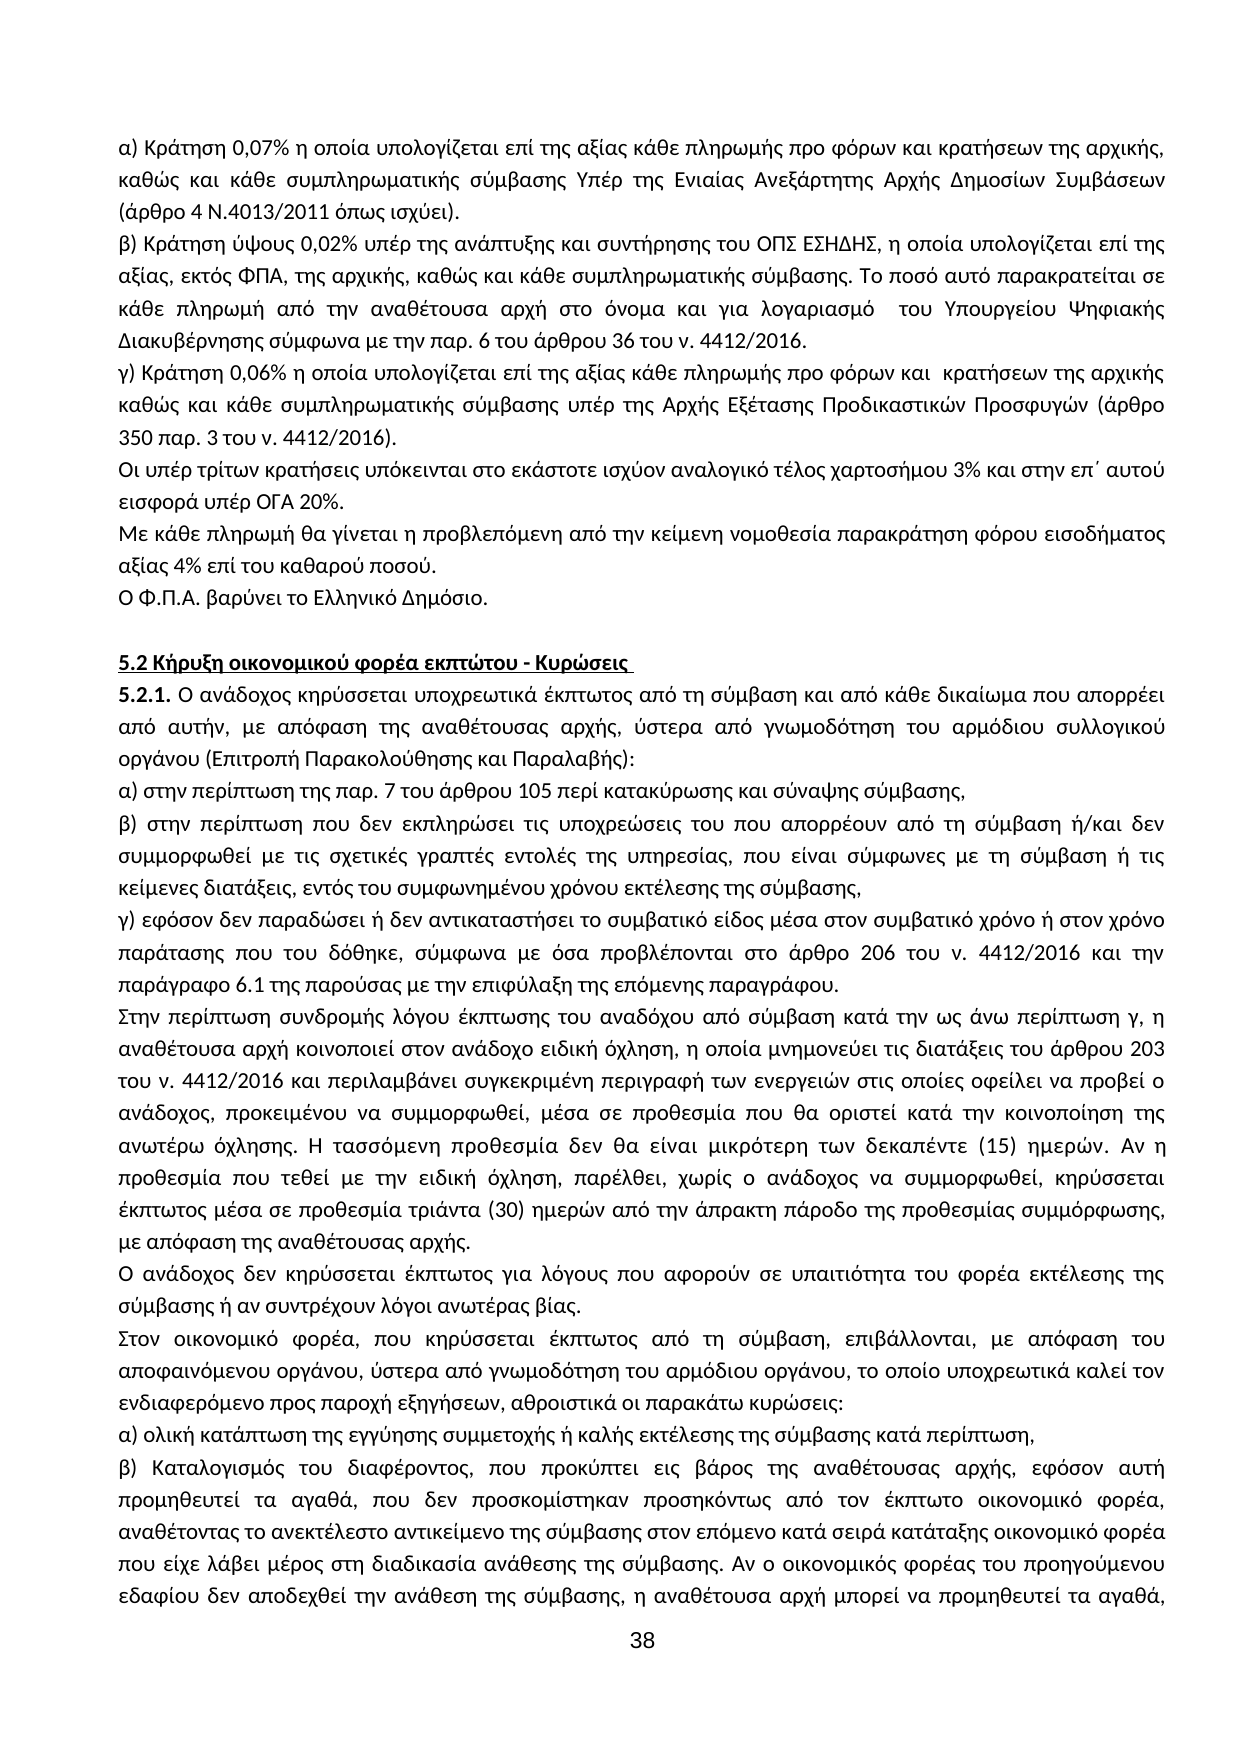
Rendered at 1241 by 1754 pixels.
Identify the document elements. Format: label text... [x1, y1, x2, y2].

text Στον οικονομικό φορέα, που κηρύσσεται έκπτωτος από τη σύμβαση, επιβάλλονται, με απόφαση του αποφαινόμενου οργάνου, ύστερα από γνωμοδότηση του αρμόδιου οργάνου, το οποίο υποχρεωτικά καλεί τον ενδιαφερόμενο προς παροχή εξηγήσεων, αθροιστικά οι παρακάτω κυρώσεις: [118, 1324, 1167, 1416]
text Με κάθε πληρωμή θα γίνεται η προβλεπόμενη από την κείμενη νομοθεσία παρακράτηση φόρου εισοδήματος αξίας 4% επί του καθαρού ποσού. [118, 519, 1167, 579]
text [118, 1453, 1167, 1609]
text γ) εφόσον δεν παραδώσει ή δεν αντικαταστήσει το συμβατικό είδος μέσα στον συμβατικό χρόνο ή στον χρόνο παράτασης που του δόθηκε, σύμφωνα με όσα προβλέπονται στο άρθρο 206 του ν. 4412/2016 και την παράγραφο 6.1 της παρούσας με την επιφύλαξη της επόμενης παραγράφου. [118, 905, 1167, 998]
text Οι υπέρ τρίτων κρατήσεις υπόκεινται στο εκάστοτε ισχύον αναλογικό τέλος χαρτοσήμου 3% και στην επ΄ αυτού εισφορά υπέρ ΟΓΑ 20%. [118, 455, 1167, 515]
text α) Κράτηση 0,07% η οποία υπολογίζεται επί της αξίας κάθε πληρωμής προ φόρων και κρατήσεων της αρχικής, καθώς και κάθε συμπληρωματικής σύμβασης Υπέρ της Ενιαίας Ανεξάρτητης Αρχής Δημοσίων Συμβάσεων (άρθρο 4 Ν.4013/2011 όπως ισχύει). [118, 133, 1167, 225]
text α) στην περίπτωση της παρ. 7 του άρθρου 105 περί κατακύρωσης και σύναψης σύμβασης, [118, 777, 1167, 805]
text α) ολική κατάπτωση της εγγύησης συμμετοχής ή καλής εκτέλεσης της σύμβασης κατά περίπτωση, [118, 1420, 1167, 1448]
text Ο Φ.Π.Α. βαρύνει το Ελληνικό Δημόσιο. [118, 583, 1167, 612]
text Στην περίπτωση συνδρομής λόγου έκπτωσης του αναδόχου από σύμβαση κατά την ως άνω περίπτωση γ, η αναθέτουσα αρχή κοινοποιεί στον ανάδοχο ειδική όχληση, η οποία μνημονεύει τις διατάξεις του άρθρου 203 του ν. 4412/2016 και περιλαμβάνει συγκεκριμένη περιγραφή των ενεργειών στις οποίες οφείλει να προβεί ο ανάδοχος, προκειμένου να συμμορφωθεί, μέσα σε προθεσμία που θα οριστεί κατά την κοινοποίηση της ανωτέρω όχλησης. Η τασσόμενη προθεσμία δεν θα είναι μικρότερη των δεκαπέντε (15) ημερών. Αν η προθεσμία που τεθεί με την ειδική όχληση, παρέλθει, χωρίς ο ανάδοχος να συμμορφωθεί, κηρύσσεται έκπτωτος μέσα σε προθεσμία τριάντα (30) ημερών από την άπρακτη πάροδο της προθεσμίας συμμόρφωσης, με απόφαση της αναθέτουσας αρχής. [118, 1002, 1167, 1255]
subtitle 5.2 Κήρυξη οικονομικού φορέα εκπτώτου - Κυρώσεις [118, 648, 1167, 676]
text Ο ανάδοχος δεν κηρύσσεται έκπτωτος για λόγους που αφορούν σε υπαιτιότητα του φορέα εκτέλεσης της σύμβασης ή αν συντρέχουν λόγοι ανωτέρας βίας. [118, 1259, 1167, 1320]
text β) στην περίπτωση που δεν εκπληρώσει τις υποχρεώσεις του που απορρέουν από τη σύμβαση ή/και δεν συμμορφωθεί με τις σχετικές γραπτές εντολές της υπηρεσίας, που είναι σύμφωνες με τη σύμβαση ή τις κείμενες διατάξεις, εντός του συμφωνημένου χρόνου εκτέλεσης της σύμβασης, [118, 809, 1167, 901]
text γ) Κράτηση 0,06% η οποία υπολογίζεται επί της αξίας κάθε πληρωμής προ φόρων και κρατήσεων της αρχικής καθώς και κάθε συμπληρωματικής σύμβασης υπέρ της Αρχής Εξέτασης Προδικαστικών Προσφυγών (άρθρο 350 παρ. 3 του ν. 4412/2016). [118, 358, 1167, 451]
text β) Κράτηση ύψους 0,02% υπέρ της ανάπτυξης και συντήρησης του ΟΠΣ ΕΣΗΔΗΣ, η οποία υπολογίζεται επί της αξίας, εκτός ΦΠΑ, της αρχικής, καθώς και κάθε συμπληρωματικής σύμβασης. Το ποσό αυτό παρακρατείται σε κάθε πληρωμή από την αναθέτουσα αρχή στο όνομα και για λογαριασμό του Υπουργείου Ψηφιακής Διακυβέρνησης σύμφωνα με την παρ. 6 του άρθρου 36 του ν. 4412/2016. [118, 229, 1167, 354]
text 5.2.1. Ο ανάδοχος κηρύσσεται υποχρεωτικά έκπτωτος από τη σύμβαση και από κάθε δικαίωμα που απορρέει από αυτήν, με απόφαση της αναθέτουσας αρχής, ύστερα από γνωμοδότηση του αρμόδιου συλλογικού οργάνου (Επιτροπή Παρακολούθησης και Παραλαβής): [118, 680, 1167, 772]
